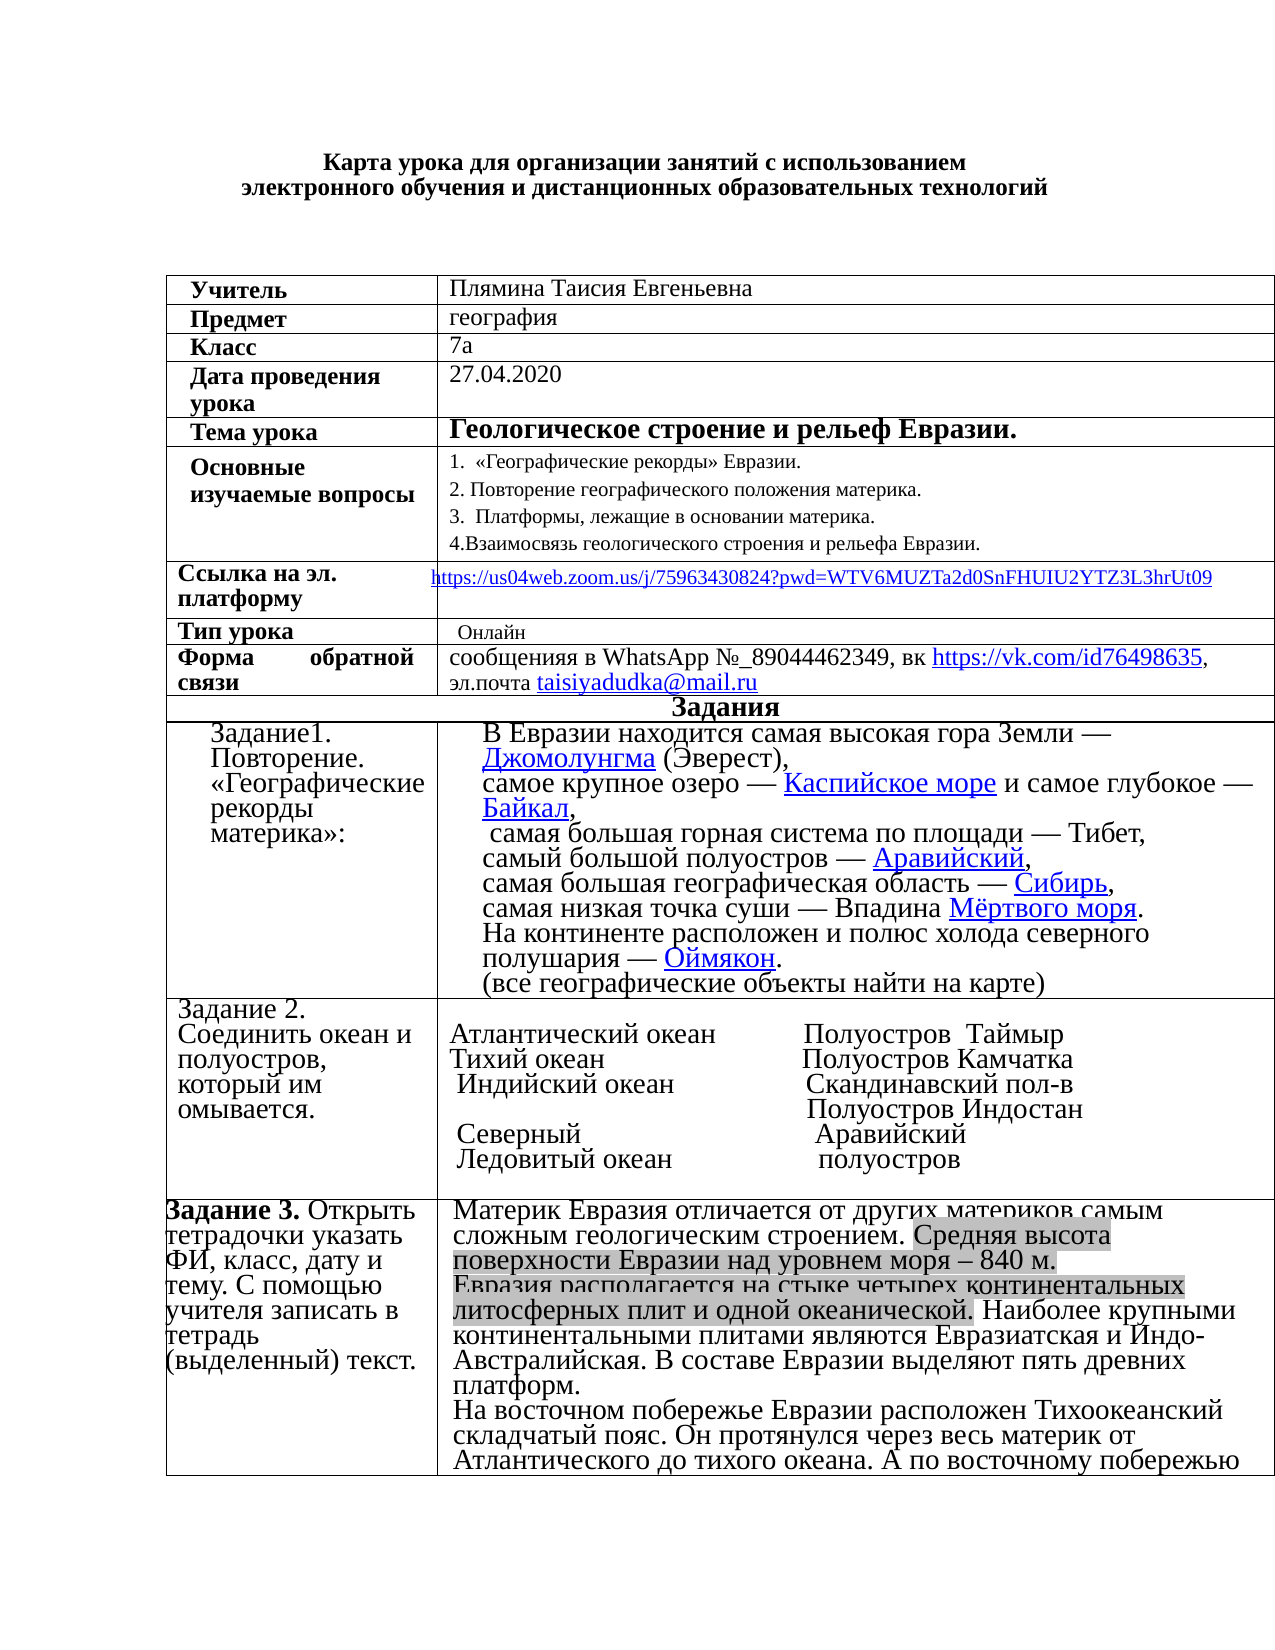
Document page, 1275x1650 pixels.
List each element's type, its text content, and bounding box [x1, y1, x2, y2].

text Карта урока для организации занятий с использованием [150, 150, 1139, 175]
table_cell сообщенияя в WhatsApp №_89044462349, вк httpsHYPERLINK "https://vk.com/id76498635"://HYPERLINK "https://vk.com/id76498635"vkHYPERLINK "https://vk.com/id76498635".HYPERLINK "https://vk.com/id76498635"comHYPERLINK "https://vk.com/id76498635"/HYPERLINK "https://vk.com/id76498635"idHYPERLINK "https://vk.com/id76498635"76498635, эл.почта taisiyadudkaHYPERLINK "mailto:taisiyadudka@mail.ru"@HYPERLINK "mailto:taisiyadudka@mail.ru"mailHYPERLINK "mailto:taisiyadudka@mail.ru".HYPERLINK "mailto:taisiyadudka@mail.ru"ru [438, 645, 1274, 695]
table_header Учитель [167, 276, 437, 304]
table_cell Тип урока [167, 619, 437, 644]
table_cell Задания [167, 696, 1274, 721]
table_cell Основные изучаемые вопросы [167, 447, 437, 561]
table_header Плямина Таисия Евгеньевна [438, 276, 1274, 304]
table_cell Геологическое строение и рельеф Евразии. [438, 418, 1274, 446]
text электронного обучения и дистанционных образовательных технологий [150, 175, 1139, 200]
table_cell география [438, 305, 1274, 332]
table_cell Задание 2. Соединить океан и полуостров, который им омывается. [167, 999, 437, 1198]
table_cell Тема урока [167, 418, 437, 446]
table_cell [438, 1200, 1274, 1474]
table_cell 1. «Географические рекорды» Евразии. 2. Повторение географического положения материка. 3. Платформы, лежащие в основании материка. 4.Взаимосвязь геологического строения и рельефа Евразии. [438, 447, 1274, 561]
table_cell Форма обратной связи [167, 645, 437, 695]
table_cell Класс [167, 334, 437, 361]
table_cell Атлантический океан Полуостров Таймыр Тихий океан Полуостров Камчатка Индийский океан Скандинавский пол-в Полуостров Индостан Северный Аравийский Ледовитый океан полуостров [438, 999, 1274, 1198]
table_cell 7а [438, 334, 1274, 361]
table_cell Задание1. Повторение. «Географические рекорды материка»: [167, 723, 437, 997]
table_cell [167, 1200, 437, 1474]
table_cell 27.04.2020 [438, 362, 1274, 417]
table_cell Ссылка на эл. платформу [167, 562, 437, 618]
table_cell Дата проведения урока [167, 362, 437, 417]
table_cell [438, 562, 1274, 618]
table_cell Онлайн [438, 619, 1274, 644]
table_cell Предмет [167, 305, 437, 332]
table_cell В Евразии находится самая высокая гора Земли — Джомолунгма (Эверест), самое крупное озеро — Каспийское море и самое глубокое — Байкал, самая большая горная система по площади — Тибет, самый большой полуостров — Аравийский, самая большая географическая область — Сибирь, самая низкая точка суши — Впадина Мёртвого моря. На континенте расположен и полюс холода северного полушария — Оймякон. (все географические объекты найти на карте) [438, 723, 1274, 997]
